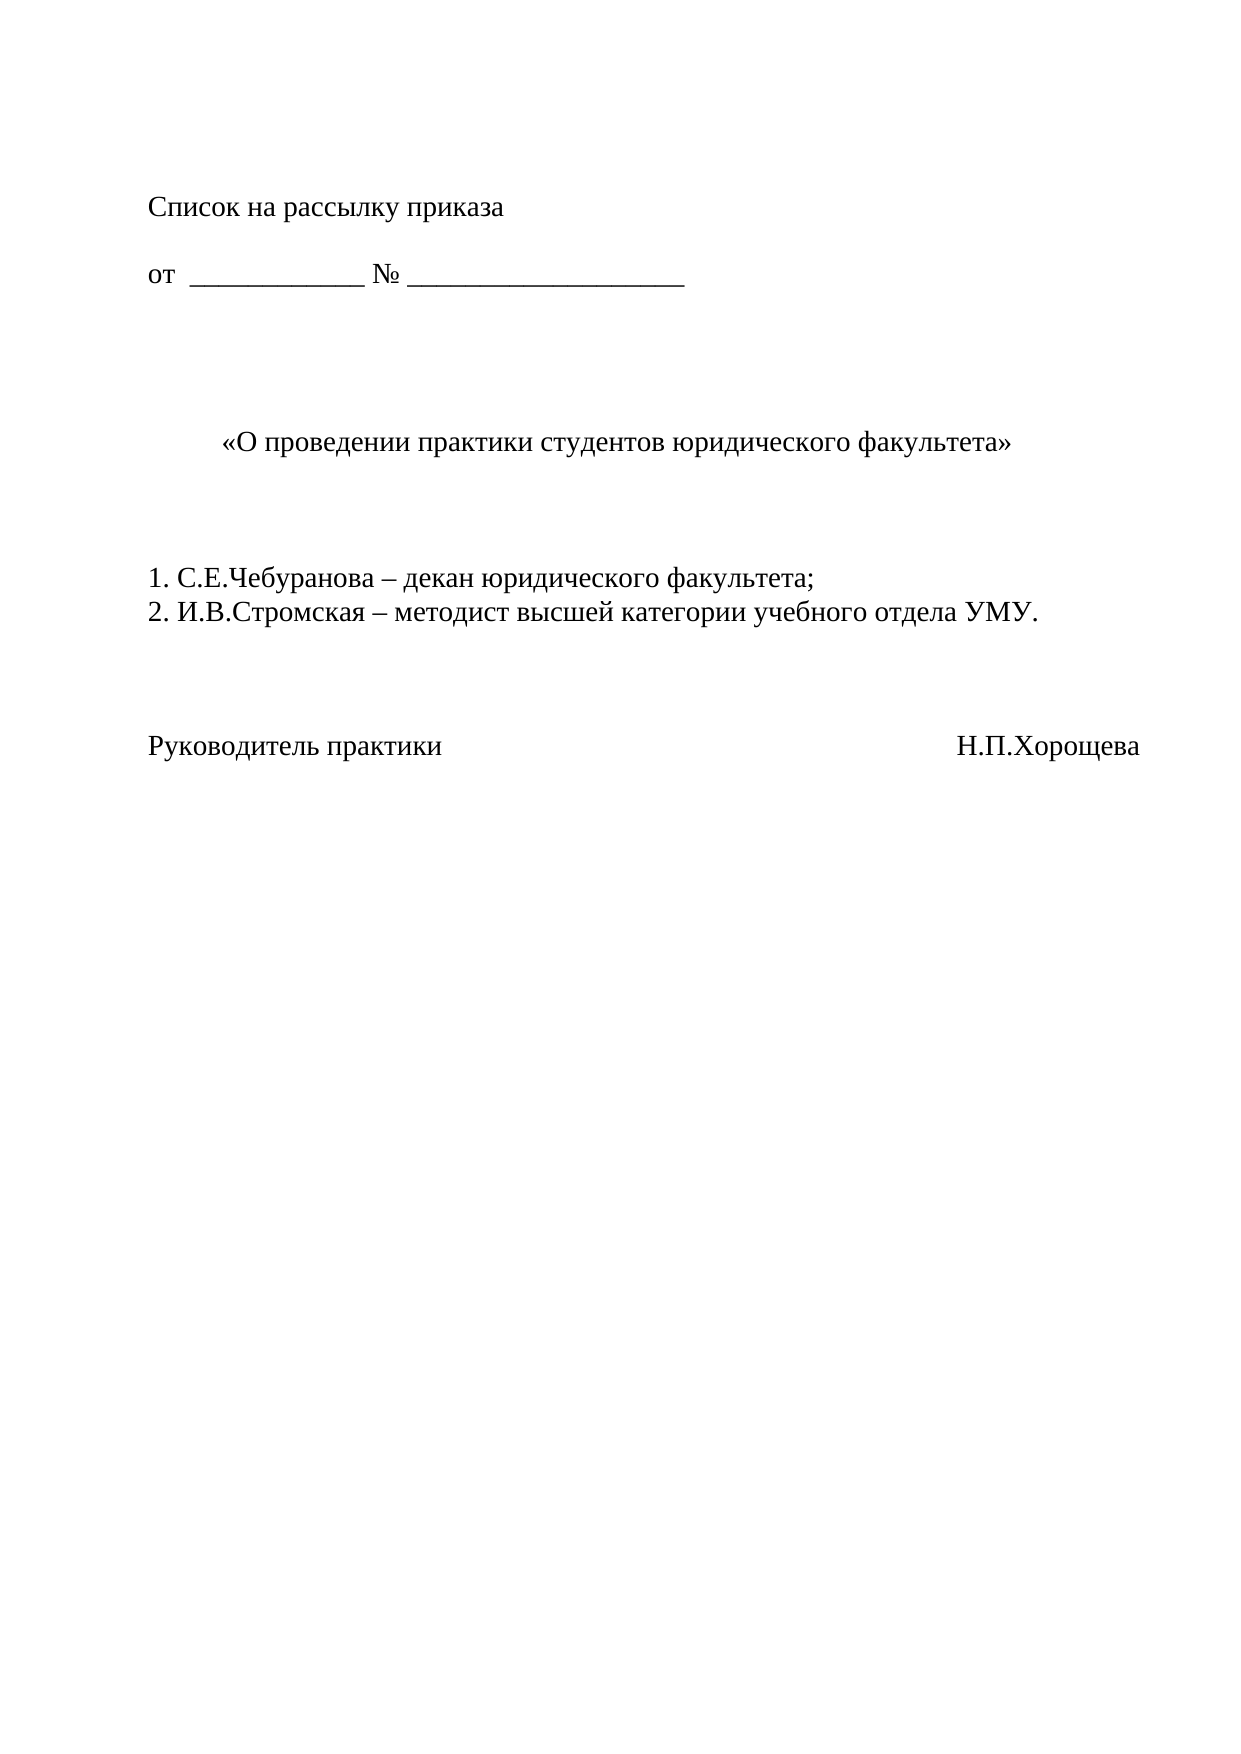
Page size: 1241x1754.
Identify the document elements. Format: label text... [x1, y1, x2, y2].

text Руководитель практики Н.П.Хорощева [148, 728, 1152, 761]
text 2. И.В.Стромская – методист высшей категории учебного отдела УМУ. [148, 594, 1152, 627]
text от ____________ № ___________________ [148, 256, 1152, 290]
text Список на рассылку приказа [148, 189, 1152, 223]
text «О проведении практики студентов юридического факультета» [148, 424, 1152, 458]
text 1. С.Е.Чебуранова – декан юридического факультета; [148, 560, 1152, 594]
